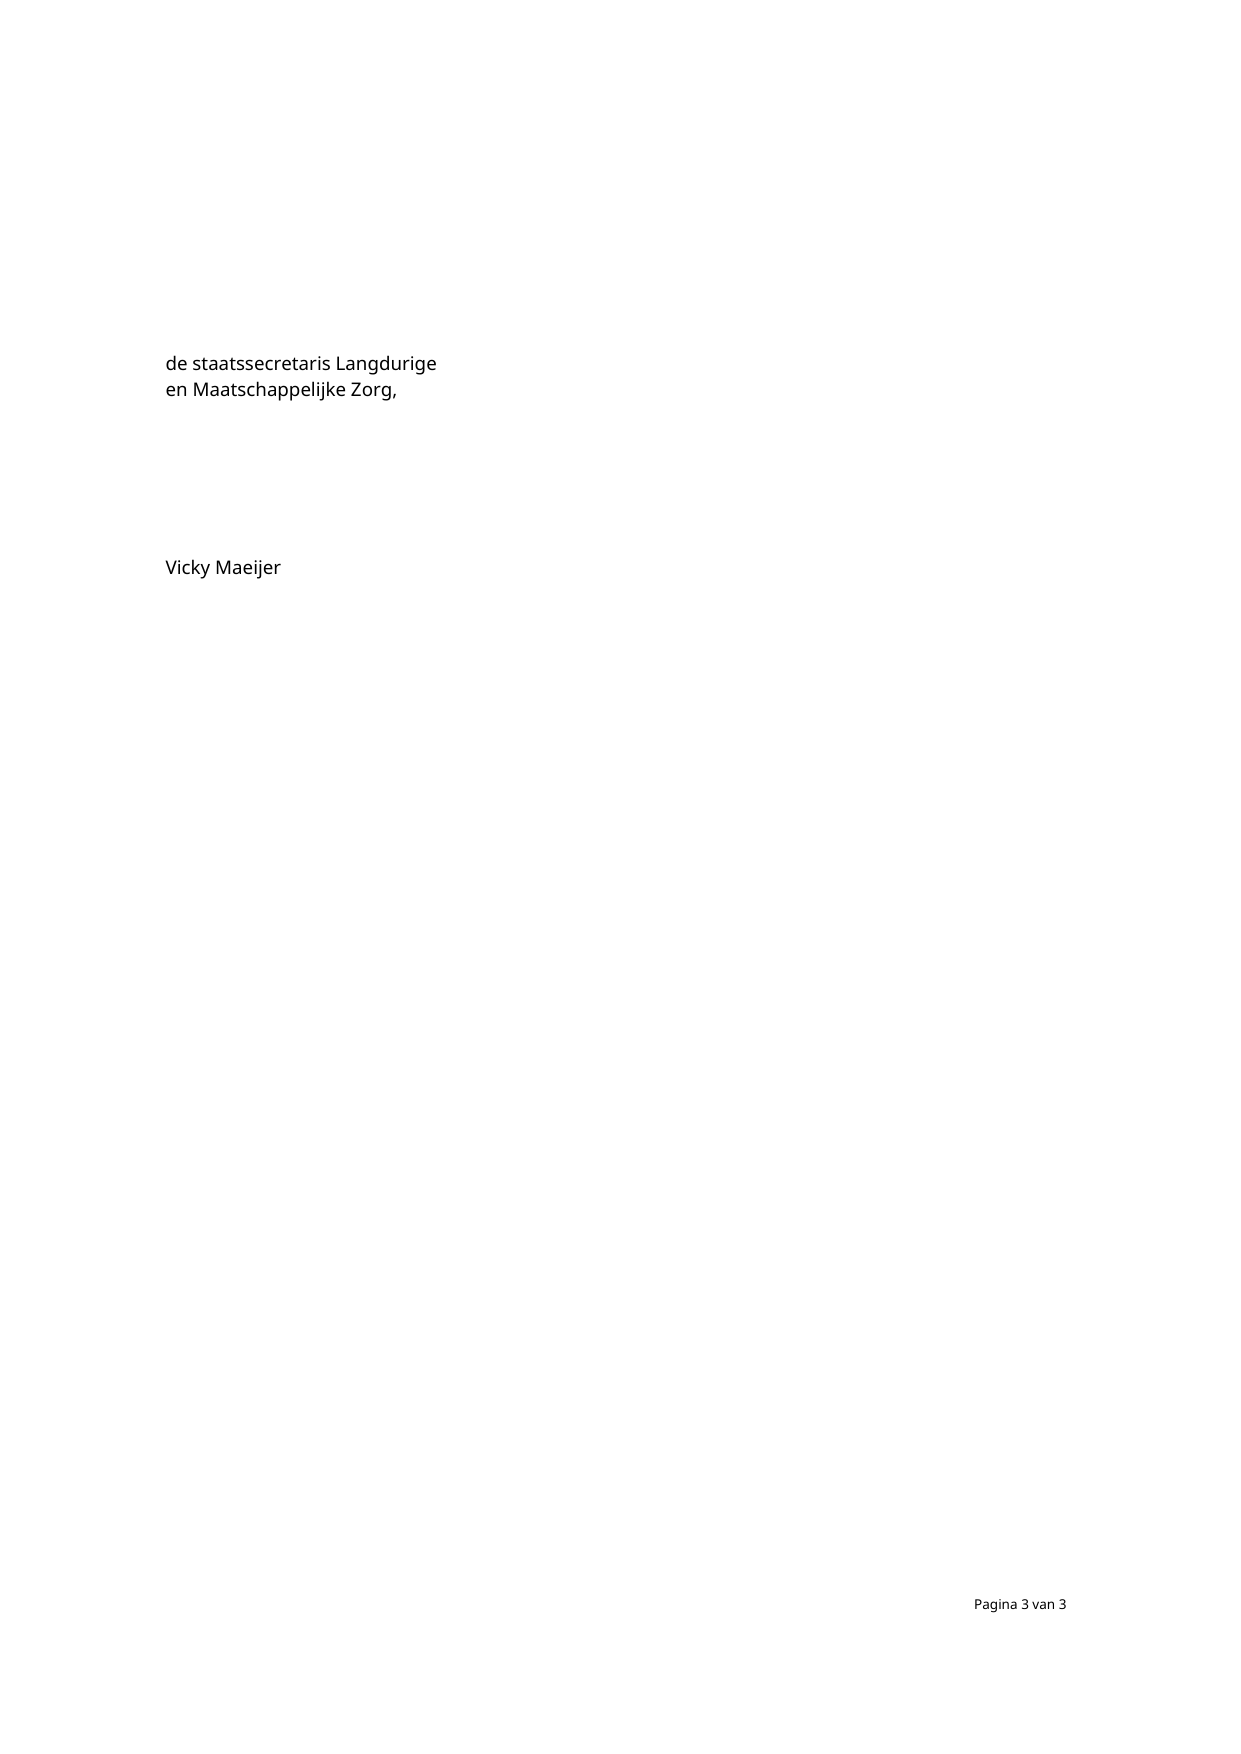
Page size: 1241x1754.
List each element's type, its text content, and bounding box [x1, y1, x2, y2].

text en Maatschappelijke Zorg, [165, 376, 950, 402]
text de staatssecretaris Langdurige [165, 351, 950, 376]
text Vicky Maeijer [165, 555, 950, 580]
